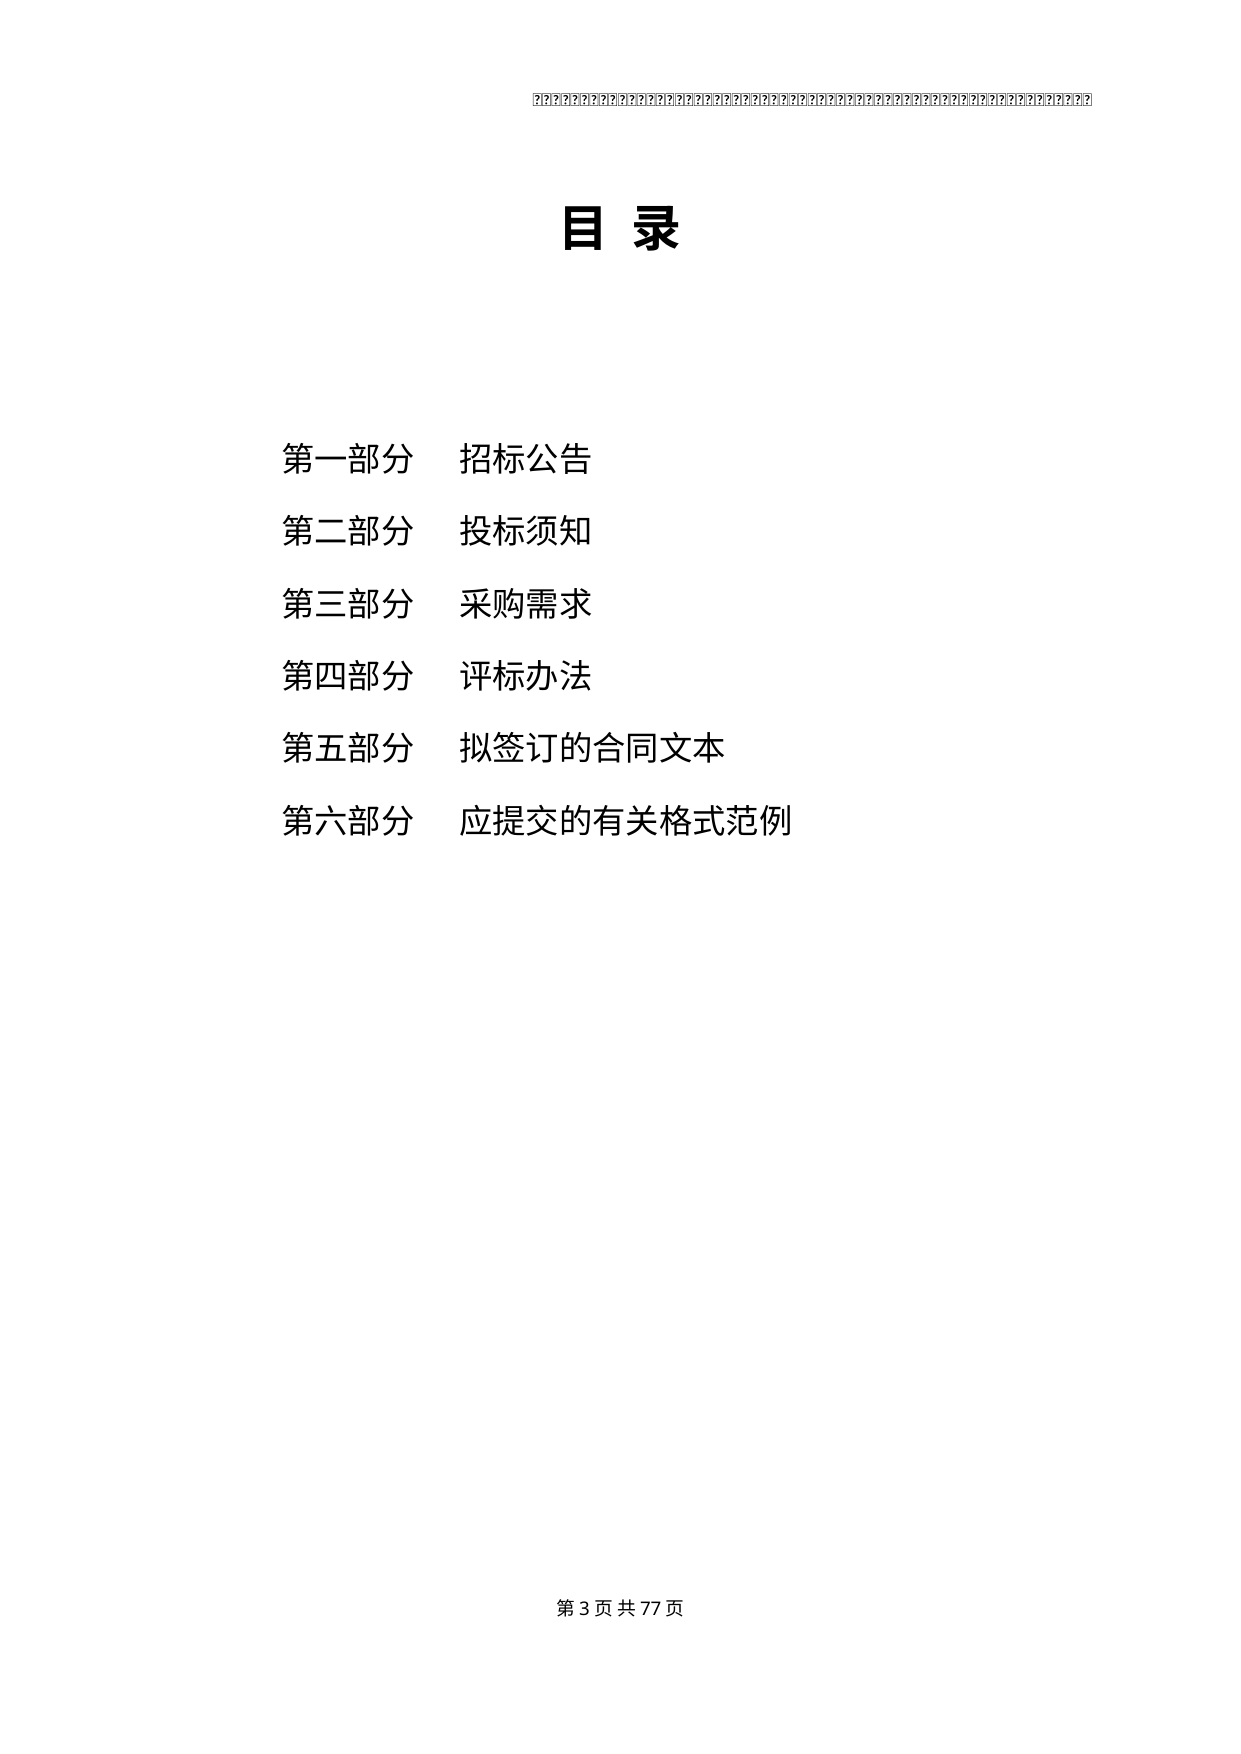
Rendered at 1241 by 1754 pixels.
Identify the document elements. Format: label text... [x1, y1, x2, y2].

text 第一部分 招标公告 [148, 433, 1092, 481]
text 第二部分 投标须知 [148, 505, 1092, 553]
text 第五部分 拟签订的合同文本 [148, 722, 1092, 770]
text 第四部分 评标办法 [148, 650, 1092, 698]
text 目 录 [148, 188, 1092, 261]
text 第六部分 应提交的有关格式范例 [148, 794, 1092, 843]
text 第三部分 采购需求 [148, 577, 1092, 626]
